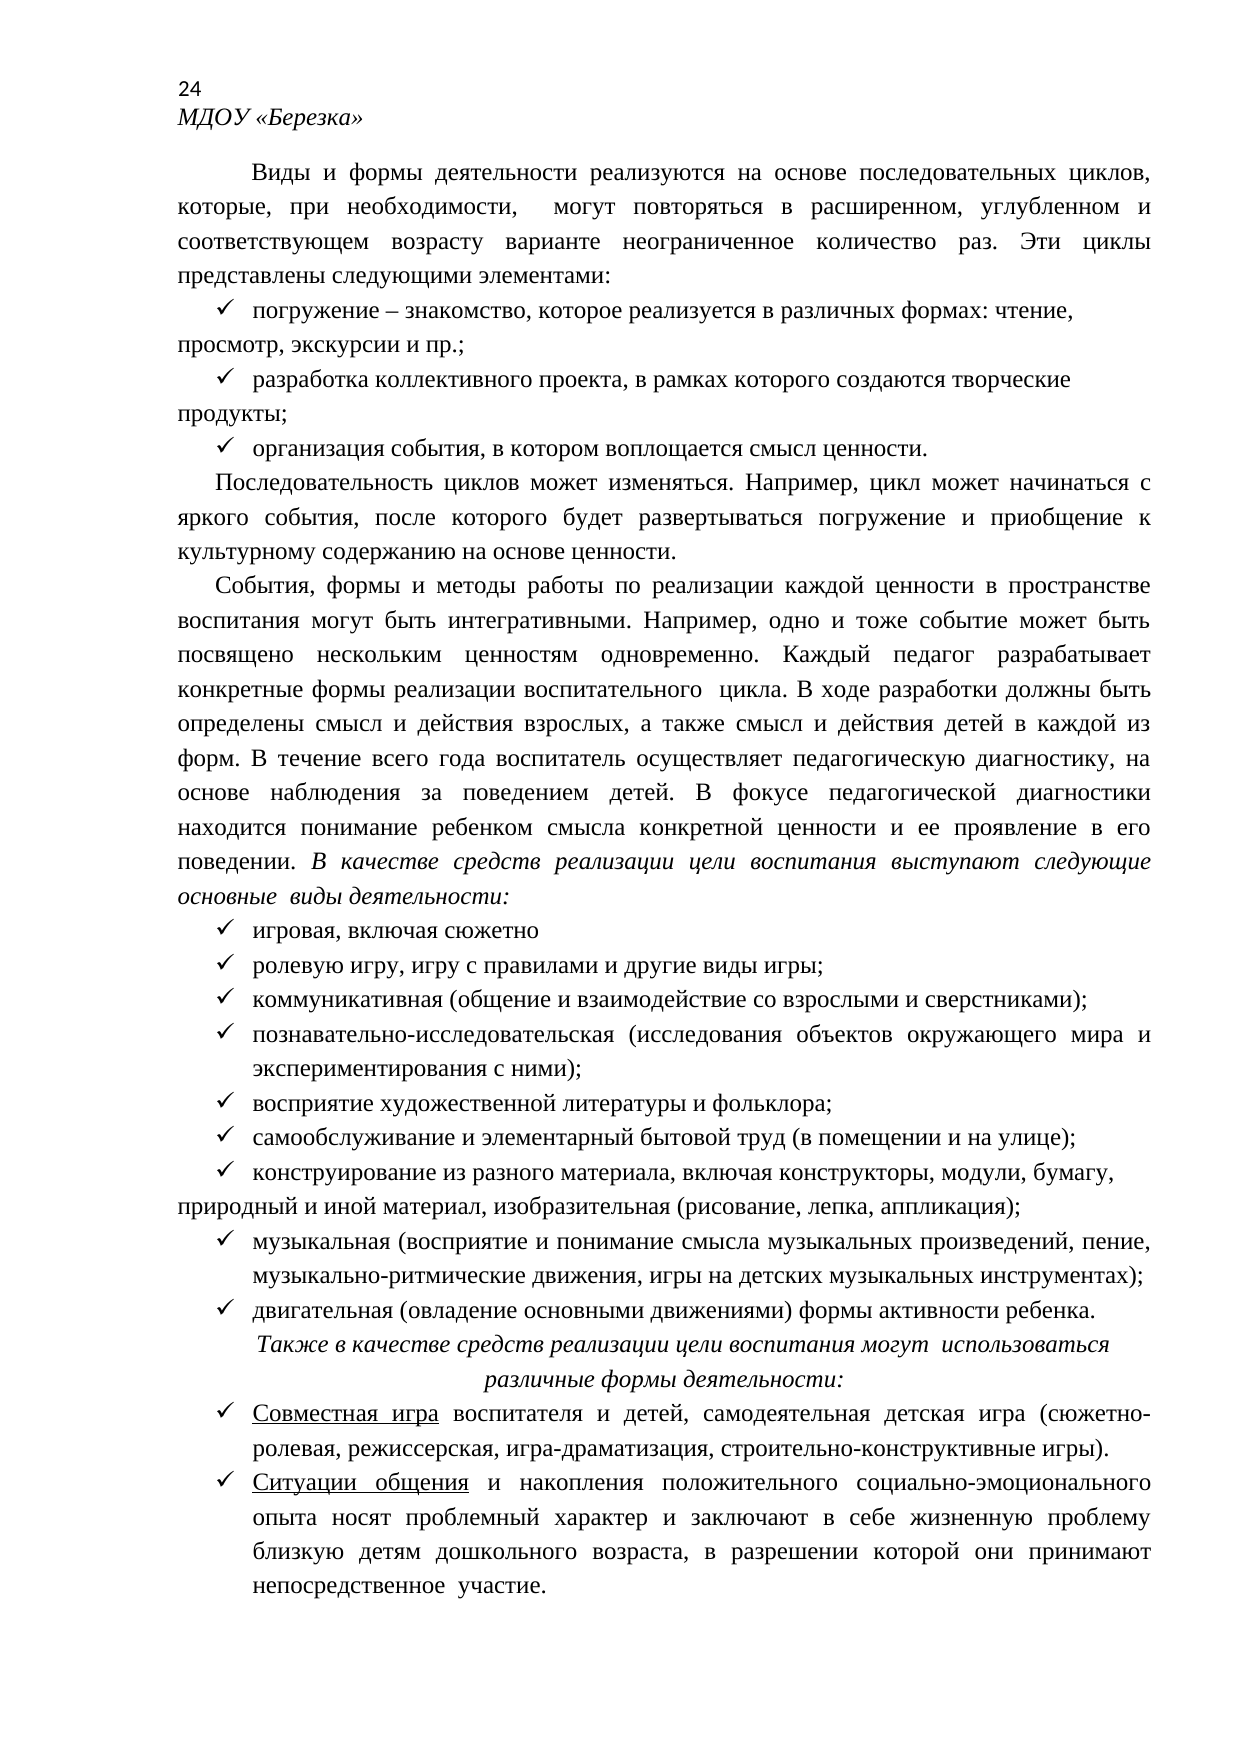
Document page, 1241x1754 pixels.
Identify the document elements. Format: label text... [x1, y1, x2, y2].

text продукты; [177, 398, 1152, 427]
text Виды и формы деятельности реализуются на основе последовательных циклов, которые, при необходимости, могут повторяться в расширенном, углубленном и соответствующем возрасту варианте неограниченное количество раз. Эти циклы представлены следующими элементами: [177, 157, 1152, 289]
list коммуникативная (общение и взаимодействие со взрослыми и сверстниками); [215, 984, 1152, 1013]
list игровая, включая сюжетно [215, 915, 1152, 944]
list двигательная (овладение основными движениями) формы активности ребенка. [215, 1295, 1152, 1323]
list музыкальная (восприятие и понимание смысла музыкальных произведений, пение, музыкально-ритмические движения, игры на детских музыкальных инструментах); [215, 1226, 1152, 1289]
list конструирование из разного материала, включая конструкторы, модули, бумагу, [215, 1157, 1152, 1186]
text События, формы и методы работы по реализации каждой ценности в пространстве воспитания могут быть интегративными. Например, одно и тоже событие может быть посвящено нескольким ценностям одновременно. Каждый педагог разрабатывает конкретные формы реализации воспитательного цикла. В ходе разработки должны быть определены смысл и действия взрослых, а также смысл и действия детей в каждой из форм. В течение всего года воспитатель осуществляет педагогическую диагностику, на основе наблюдения за поведением детей. В фокусе педагогической диагностики находится понимание ребенком смысла конкретной ценности и ее проявление в его поведении. В качестве средств реализации цели воспитания выступают следующие основные виды деятельности: [177, 571, 1152, 910]
list разработка коллективного проекта, в рамках которого создаются творческие [215, 364, 1152, 392]
text природный и иной материал, изобразительная (рисование, лепка, аппликация); [177, 1191, 1152, 1220]
list Совместная игра воспитателя и детей, самодеятельная детская игра (сюжетно-ролевая, режиссерская, игра-драматизация, строительно-конструктивные игры). [215, 1398, 1152, 1461]
list самообслуживание и элементарный бытовой труд (в помещении и на улице); [215, 1122, 1152, 1151]
text Последовательность циклов может изменяться. Например, цикл может начинаться с яркого события, после которого будет развертываться погружение и приобщение к культурному содержанию на основе ценности. [177, 467, 1152, 565]
text просмотр, экскурсии и пр.; [177, 329, 1152, 358]
text различные формы деятельности: [177, 1364, 1152, 1392]
text Также в качестве средств реализации цели воспитания могут использоваться [177, 1329, 1152, 1358]
list познавательно-исследовательская (исследования объектов окружающего мира и экспериментирования с ними); [215, 1019, 1152, 1082]
list восприятие художественной литературы и фольклора; [215, 1088, 1152, 1117]
list ролевую игру, игру с правилами и другие виды игры; [215, 950, 1152, 979]
list Ситуации общения и накопления положительного социально-эмоционального опыта носят проблемный характер и заключают в себе жизненную проблему близкую детям дошкольного возраста, в разрешении которой они принимают непосредственное участие. [215, 1467, 1152, 1599]
list организация события, в котором воплощается смысл ценности. [215, 433, 1152, 461]
list погружение – знакомство, которое реализуется в различных формах: чтение, [215, 295, 1152, 323]
